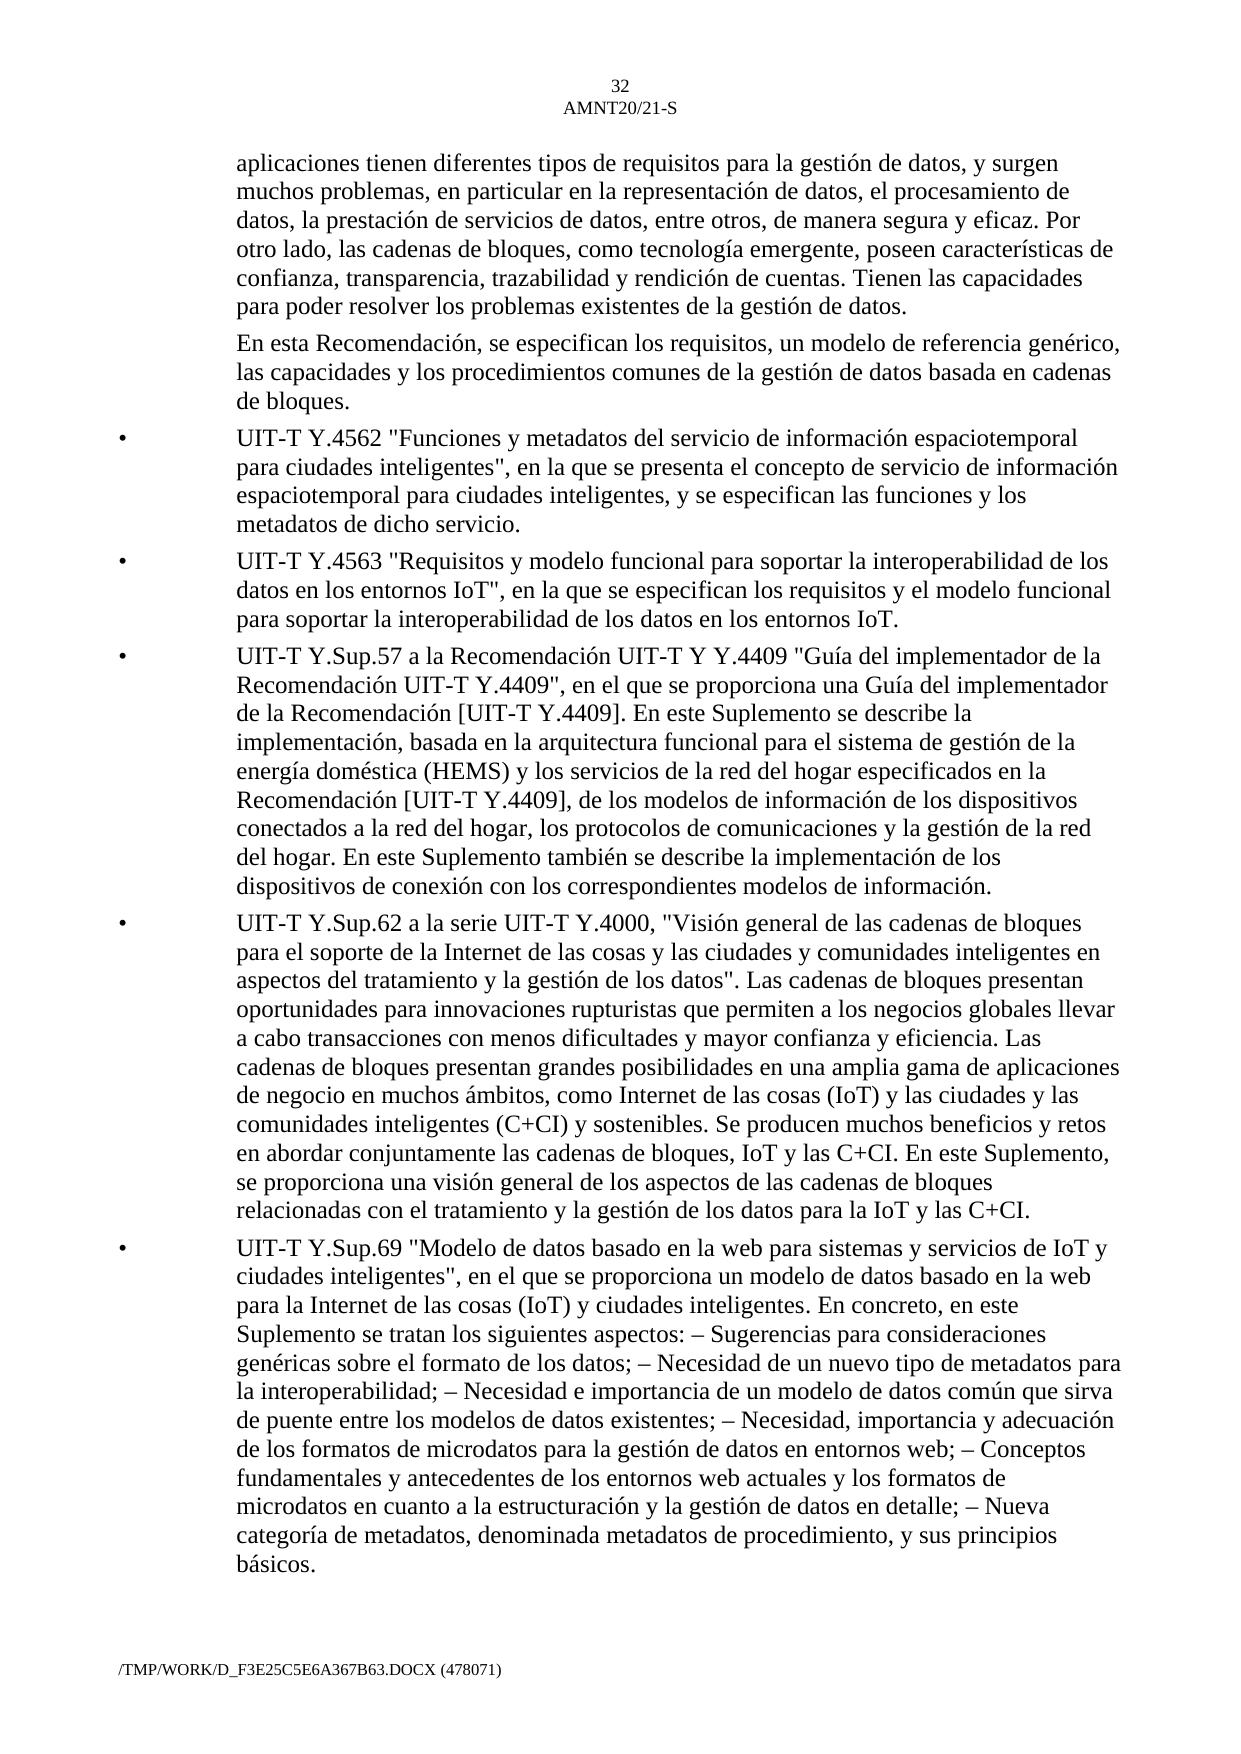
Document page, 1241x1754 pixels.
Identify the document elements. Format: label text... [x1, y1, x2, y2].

text • UIT-T Y.4563 "Requisitos y modelo funcional para soportar la interoperabilidad de los datos en los entornos IoT", en la que se especifican los requisitos y el modelo funcional para soportar la interoperabilidad de los datos en los entornos IoT. [118, 546, 1122, 633]
text • UIT-T Y.4562 "Funciones y metadatos del servicio de información espaciotemporal para ciudades inteligentes", en la que se presenta el concepto de servicio de información espaciotemporal para ciudades inteligentes, y se especifican las funciones y los metadatos de dicho servicio. [118, 423, 1122, 538]
text • UIT-T Y.Sup.57 a la Recomendación UIT-T Y Y.4409 "Guía del implementador de la Recomendación UIT-T Y.4409", en el que se proporciona una Guía del implementador de la Recomendación [UIT-T Y.4409]. En este Suplemento se describe la implementación, basada en la arquitectura funcional para el sistema de gestión de la energía doméstica (HEMS) y los servicios de la red del hogar especificados en la Recomendación [UIT-T Y.4409], de los modelos de información de los dispositivos conectados a la red del hogar, los protocolos de comunicaciones y la gestión de la red del hogar. En este Suplemento también se describe la implementación de los dispositivos de conexión con los correspondientes modelos de información. [118, 641, 1122, 900]
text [118, 148, 1122, 320]
text En esta Recomendación, se especifican los requisitos, un modelo de referencia genérico, las capacidades y los procedimientos comunes de la gestión de datos basada en cadenas de bloques. [118, 328, 1122, 415]
text • UIT-T Y.Sup.62 a la serie UIT-T Y.4000, "Visión general de las cadenas de bloques para el soporte de la Internet de las cosas y las ciudades y comunidades inteligentes en aspectos del tratamiento y la gestión de los datos". Las cadenas de bloques presentan oportunidades para innovaciones rupturistas que permiten a los negocios globales llevar a cabo transacciones con menos dificultades y mayor confianza y eficiencia. Las cadenas de bloques presentan grandes posibilidades en una amplia gama de aplicaciones de negocio en muchos ámbitos, como Internet de las cosas (IoT) y las ciudades y las comunidades inteligentes (C+CI) y sostenibles. Se producen muchos beneficios y retos en abordar conjuntamente las cadenas de bloques, IoT y las C+CI. En este Suplemento, se proporciona una visión general de los aspectos de las cadenas de bloques relacionadas con el tratamiento y la gestión de los datos para la IoT y las C+CI. [118, 908, 1122, 1224]
text • UIT-T Y.Sup.69 "Modelo de datos basado en la web para sistemas y servicios de IoT y ciudades inteligentes", en el que se proporciona un modelo de datos basado en la web para la Internet de las cosas (IoT) y ciudades inteligentes. En concreto, en este Suplemento se tratan los siguientes aspectos: – Sugerencias para consideraciones genéricas sobre el formato de los datos; – Necesidad de un nuevo tipo de metadatos para la interoperabilidad; – Necesidad e importancia de un modelo de datos común que sirva de puente entre los modelos de datos existentes; – Necesidad, importancia y adecuación de los formatos de microdatos para la gestión de datos en entornos web; – Conceptos fundamentales y antecedentes de los entornos web actuales y los formatos de microdatos en cuanto a la estructuración y la gestión de datos en detalle; – Nueva categoría de metadatos, denominada metadatos de procedimiento, y sus principios básicos. [118, 1233, 1122, 1578]
